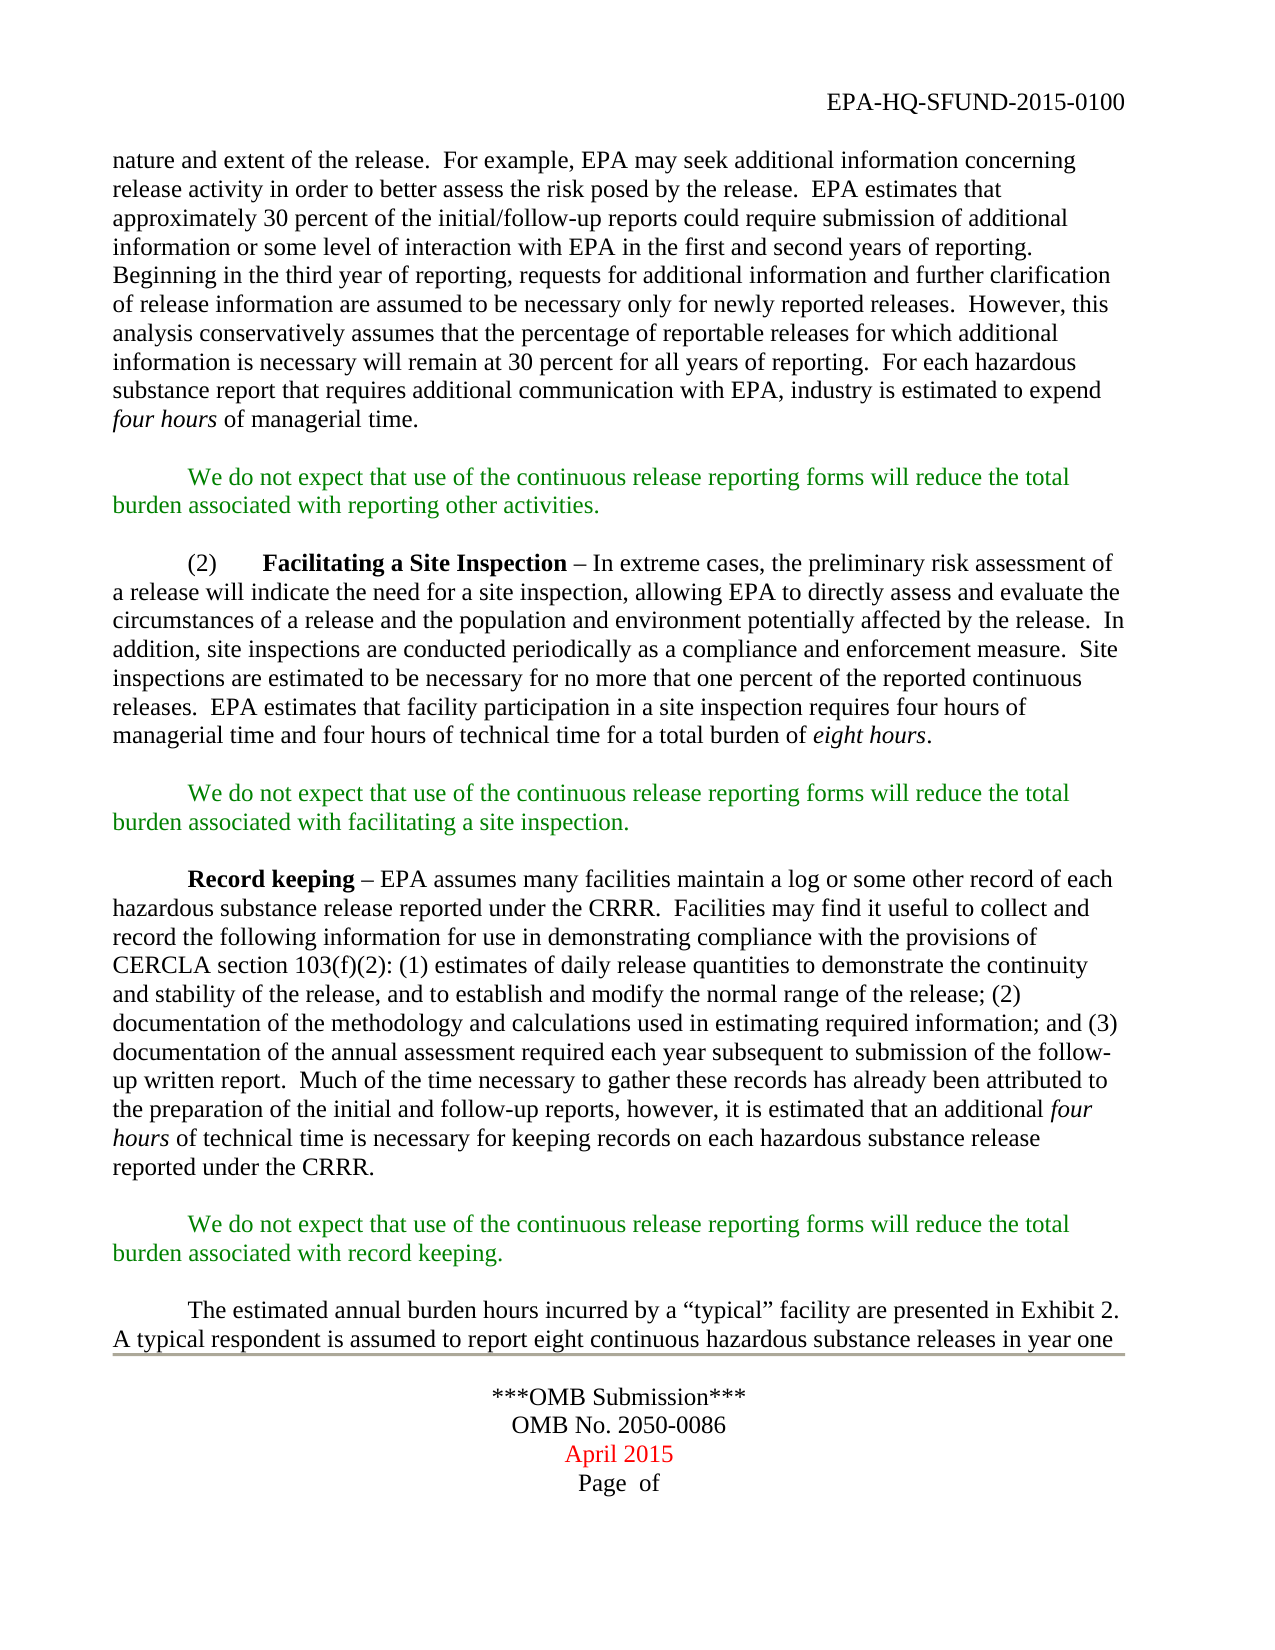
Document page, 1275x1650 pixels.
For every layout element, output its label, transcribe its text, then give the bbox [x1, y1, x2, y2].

text Record keeping – EPA assumes many facilities maintain a log or some other record of each hazardous substance release reported under the CRRR. Facilities may find it useful to collect and record the following information for use in demonstrating compliance with the provisions of CERCLA section 103(f)(2): (1) estimates of daily release quantities to demonstrate the continuity and stability of the release, and to establish and modify the normal range of the release; (2) documentation of the methodology and calculations used in estimating required information; and (3) documentation of the annual assessment required each year subsequent to submission of the follow-up written report. Much of the time necessary to gather these records has already been attributed to the preparation of the initial and follow-up reports, however, it is estimated that an additional four hours of technical time is necessary for keeping records on each hazardous substance release reported under the CRRR. [112, 864, 1125, 1181]
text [112, 1296, 1125, 1353]
text We do not expect that use of the continuous release reporting forms will reduce the total burden associated with reporting other activities. [112, 462, 1125, 519]
text We do not expect that use of the continuous release reporting forms will reduce the total burden associated with record keeping. [112, 1209, 1125, 1267]
text (2) Facilitating a Site Inspection – In extreme cases, the preliminary risk assessment of a release will indicate the need for a site inspection, allowing EPA to directly assess and evaluate the circumstances of a release and the population and environment potentially affected by the release. In addition, site inspections are conducted periodically as a compliance and enforcement measure. Site inspections are estimated to be necessary for no more that one percent of the reported continuous releases. EPA estimates that facility participation in a site inspection requires four hours of managerial time and four hours of technical time for a total burden of eight hours. [112, 548, 1125, 749]
text We do not expect that use of the continuous release reporting forms will reduce the total burden associated with facilitating a site inspection. [112, 778, 1125, 836]
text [112, 146, 1125, 433]
